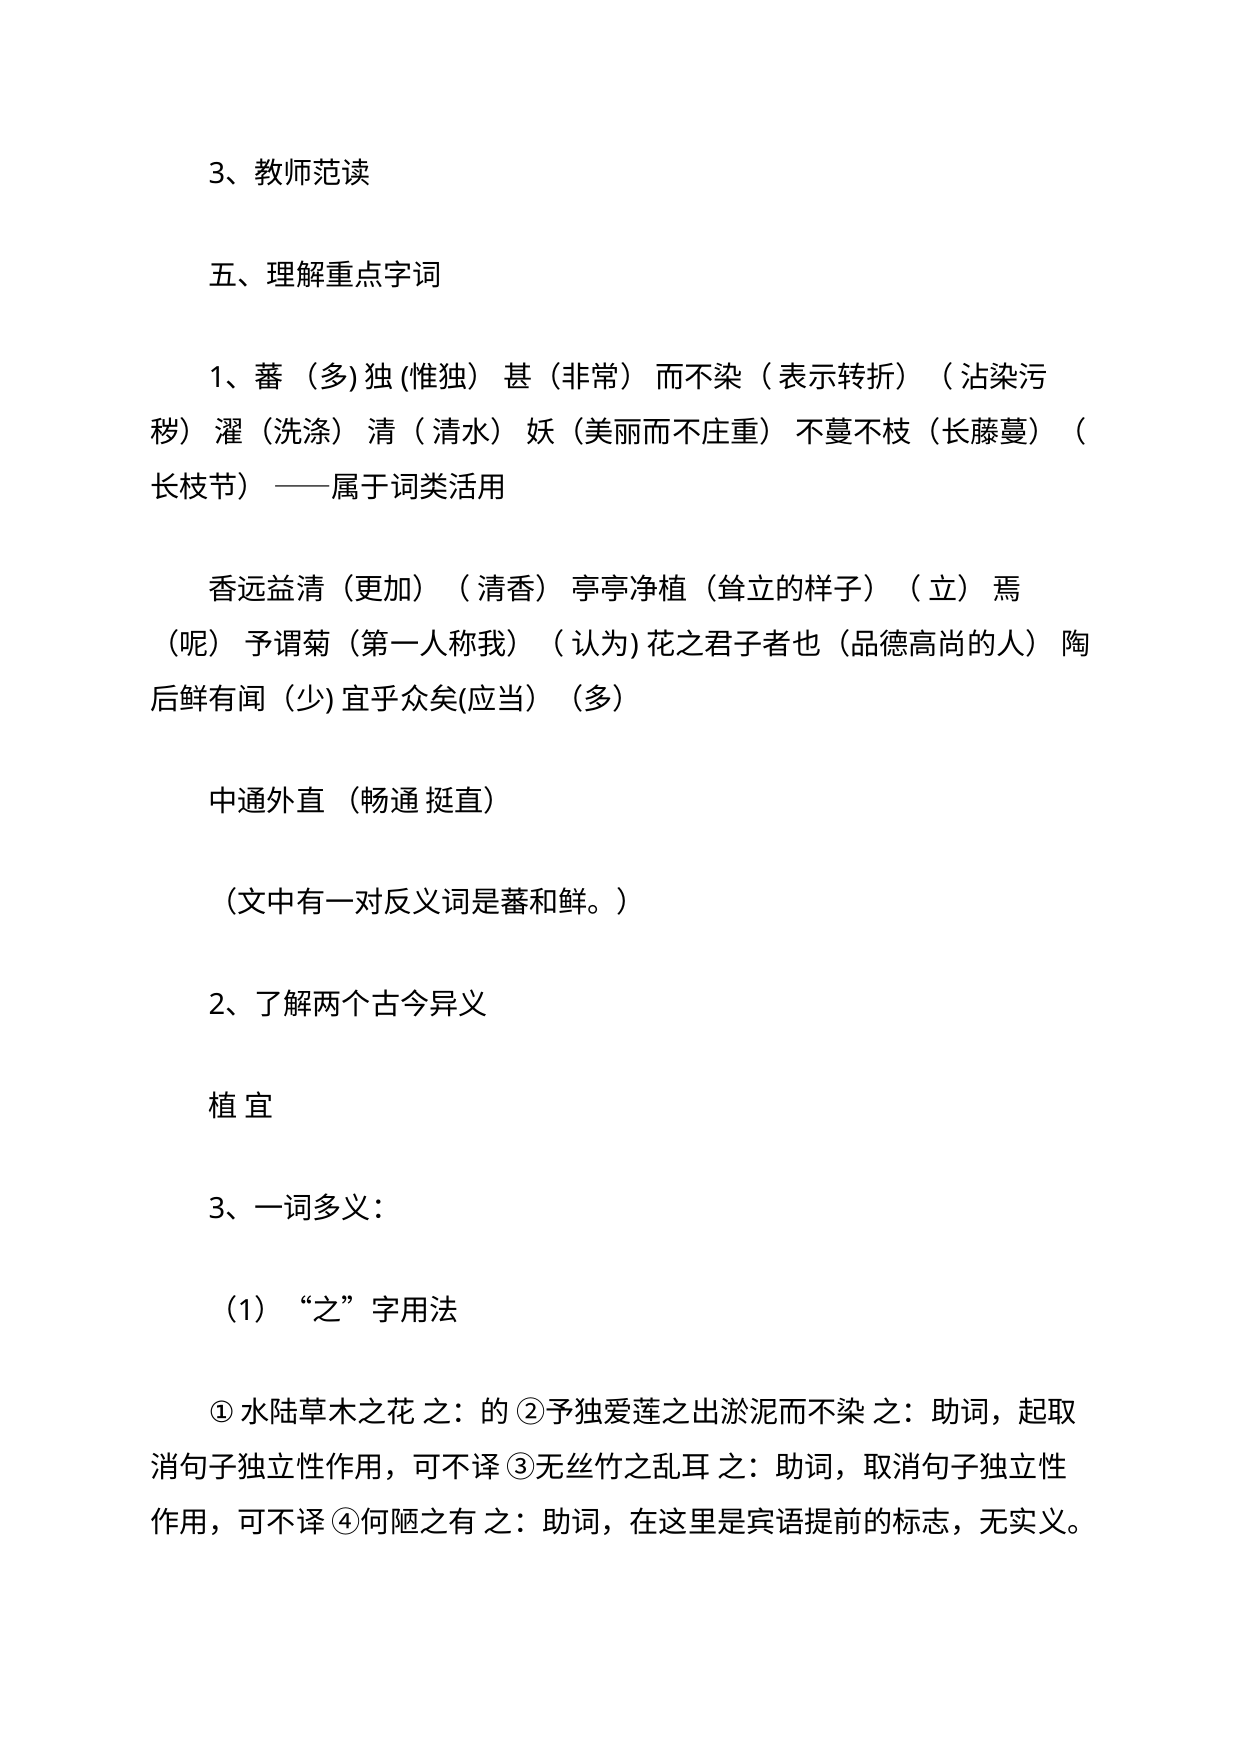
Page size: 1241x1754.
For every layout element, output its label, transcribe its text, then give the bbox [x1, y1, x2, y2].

text ①水陆草木之花 之：的 ②予独爱莲之出淤泥而不染 之：助词，起取消句子独立性作用，可不译 ③无丝竹之乱耳 之：助词，取消句子独立性作用，可不译 ④何陋之有 之：助词，在这里是宾语提前的标志，无实义。 [150, 1388, 1090, 1541]
text 2、了解两个古今异义 [150, 981, 1090, 1023]
text 3、教师范读 [150, 150, 1090, 192]
text 中通外直 （畅通 挺直） [150, 777, 1090, 819]
text 五、理解重点字词 [150, 252, 1090, 294]
text 香远益清（更加）（ 清香） 亭亭净植（耸立的样子）（ 立） 焉（呢） 予谓菊（第一人称我）（ 认为) 花之君子者也（品德高尚的人） 陶后鲜有闻（少) 宜乎众矣(应当）（多） [150, 565, 1090, 718]
text 3、一词多义： [150, 1184, 1090, 1227]
text （文中有一对反义词是蕃和鲜。） [150, 879, 1090, 921]
text 植 宜 [150, 1083, 1090, 1125]
text （1）“之”字用法 [150, 1287, 1090, 1329]
text 1、蕃 （多) 独 (惟独） 甚（非常） 而不染（ 表示转折）（ 沾染污秽） 濯（洗涤） 清（ 清水） 妖（美丽而不庄重） 不蔓不枝（长藤蔓）（ 长枝节） ——属于词类活用 [150, 354, 1090, 506]
